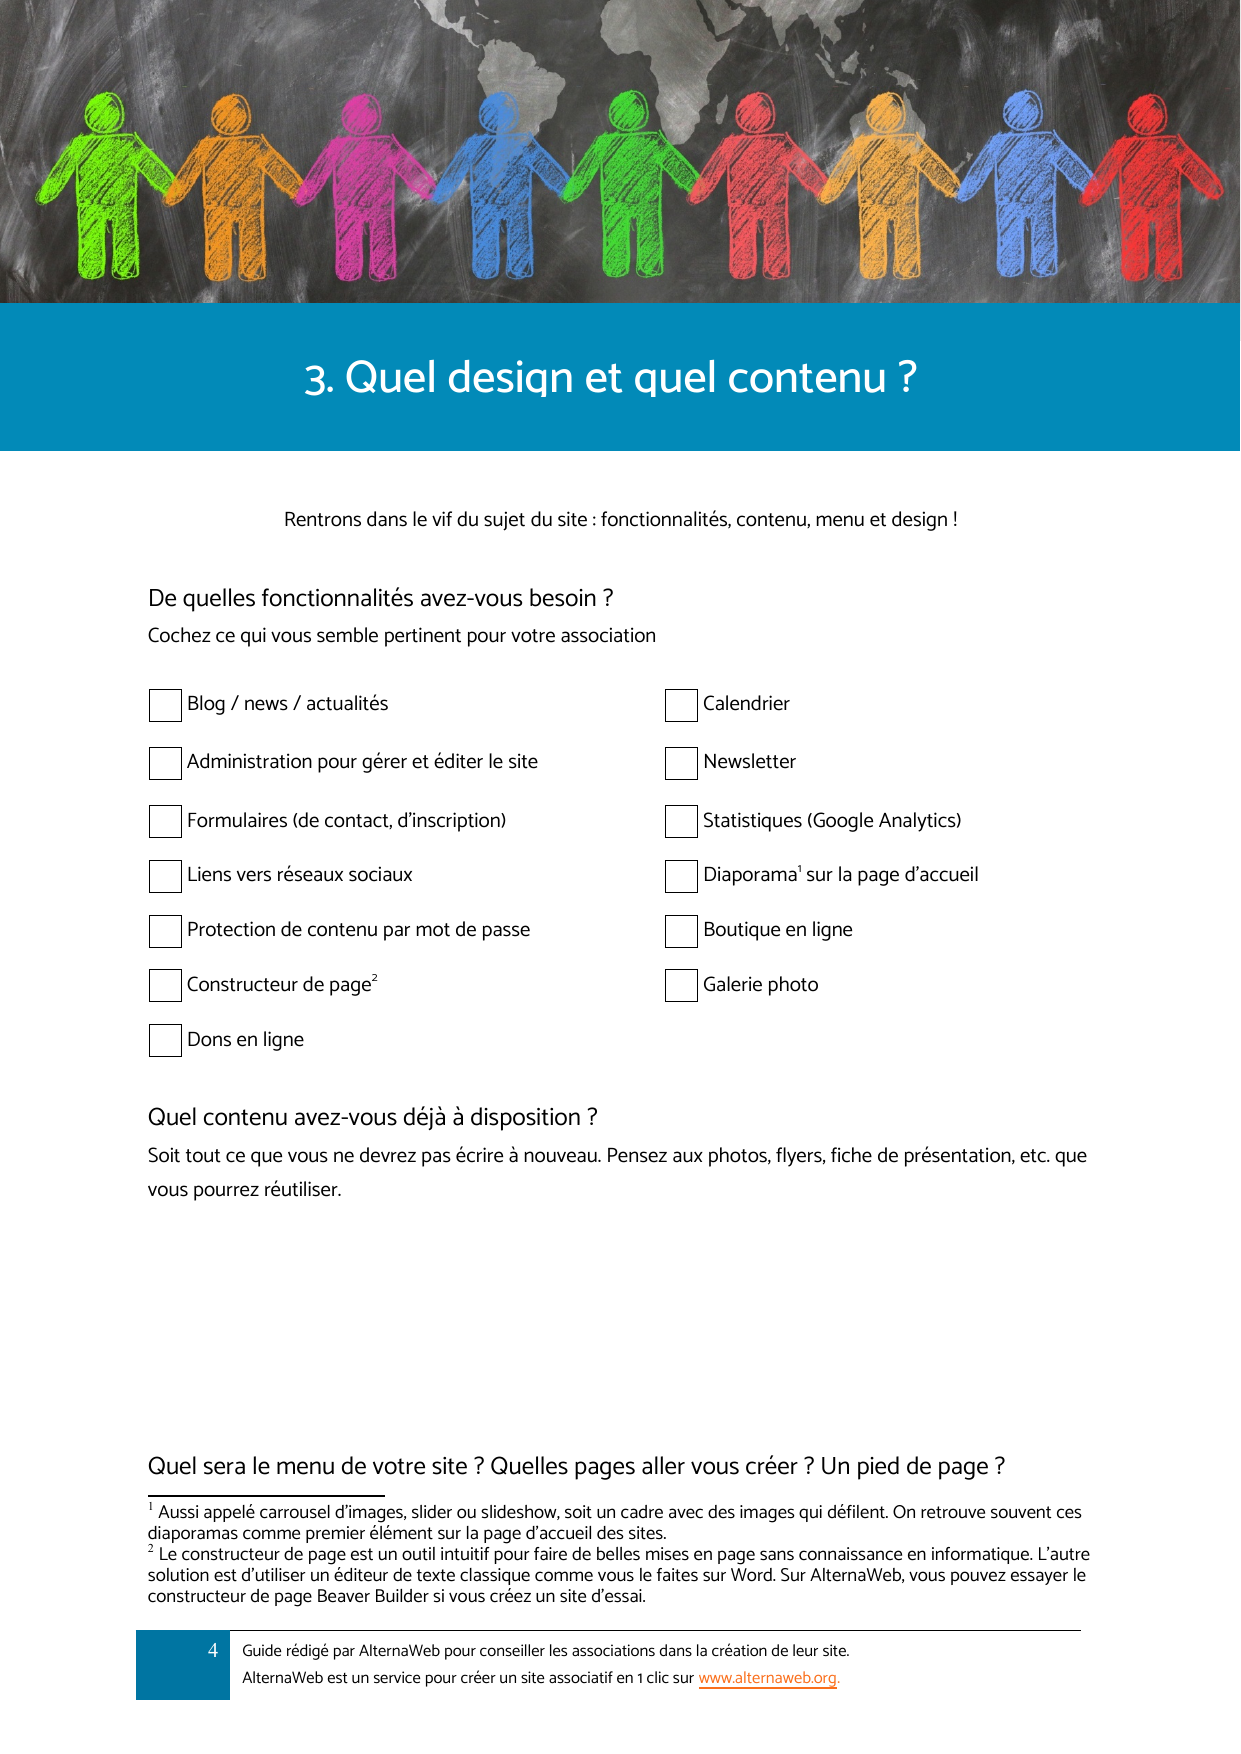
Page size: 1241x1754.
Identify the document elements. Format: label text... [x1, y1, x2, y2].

text Cochez ce qui vous semble pertinent pour votre association [148, 619, 1093, 654]
picture [0, 0, 1241, 302]
text Soit tout ce que vous ne devrez pas écrire à nouveau. Pensez aux photos, flyers, fiche de présentation, etc. que vous pourrez réutiliser. [148, 1139, 1093, 1208]
text Administration pour gérer et éditer le site Newsletter [148, 746, 1093, 780]
text Liens vers réseaux sociaux Diaporama sur la page d’accueil [148, 859, 1093, 893]
text Constructeur de page Galerie photo [148, 968, 1093, 1002]
text De quelles fonctionnalités avez-vous besoin ? [148, 578, 1093, 619]
text Quel contenu avez-vous déjà à disposition ? [148, 1098, 1093, 1139]
text Blog / news / actualités Calendrier [148, 688, 1093, 722]
text Protection de contenu par mot de passe Boutique en ligne [148, 914, 1093, 948]
text Formulaires (de contact, d’inscription) Statistiques (Google Analytics) [148, 804, 1093, 838]
text Quel sera le menu de votre site ? Quelles pages aller vous créer ? Un pied de page ? [148, 1447, 1093, 1488]
text Dons en ligne [148, 1023, 1093, 1057]
text Rentrons dans le vif du sujet du site : fonctionnalités, contenu, menu et design ! [148, 503, 1093, 537]
